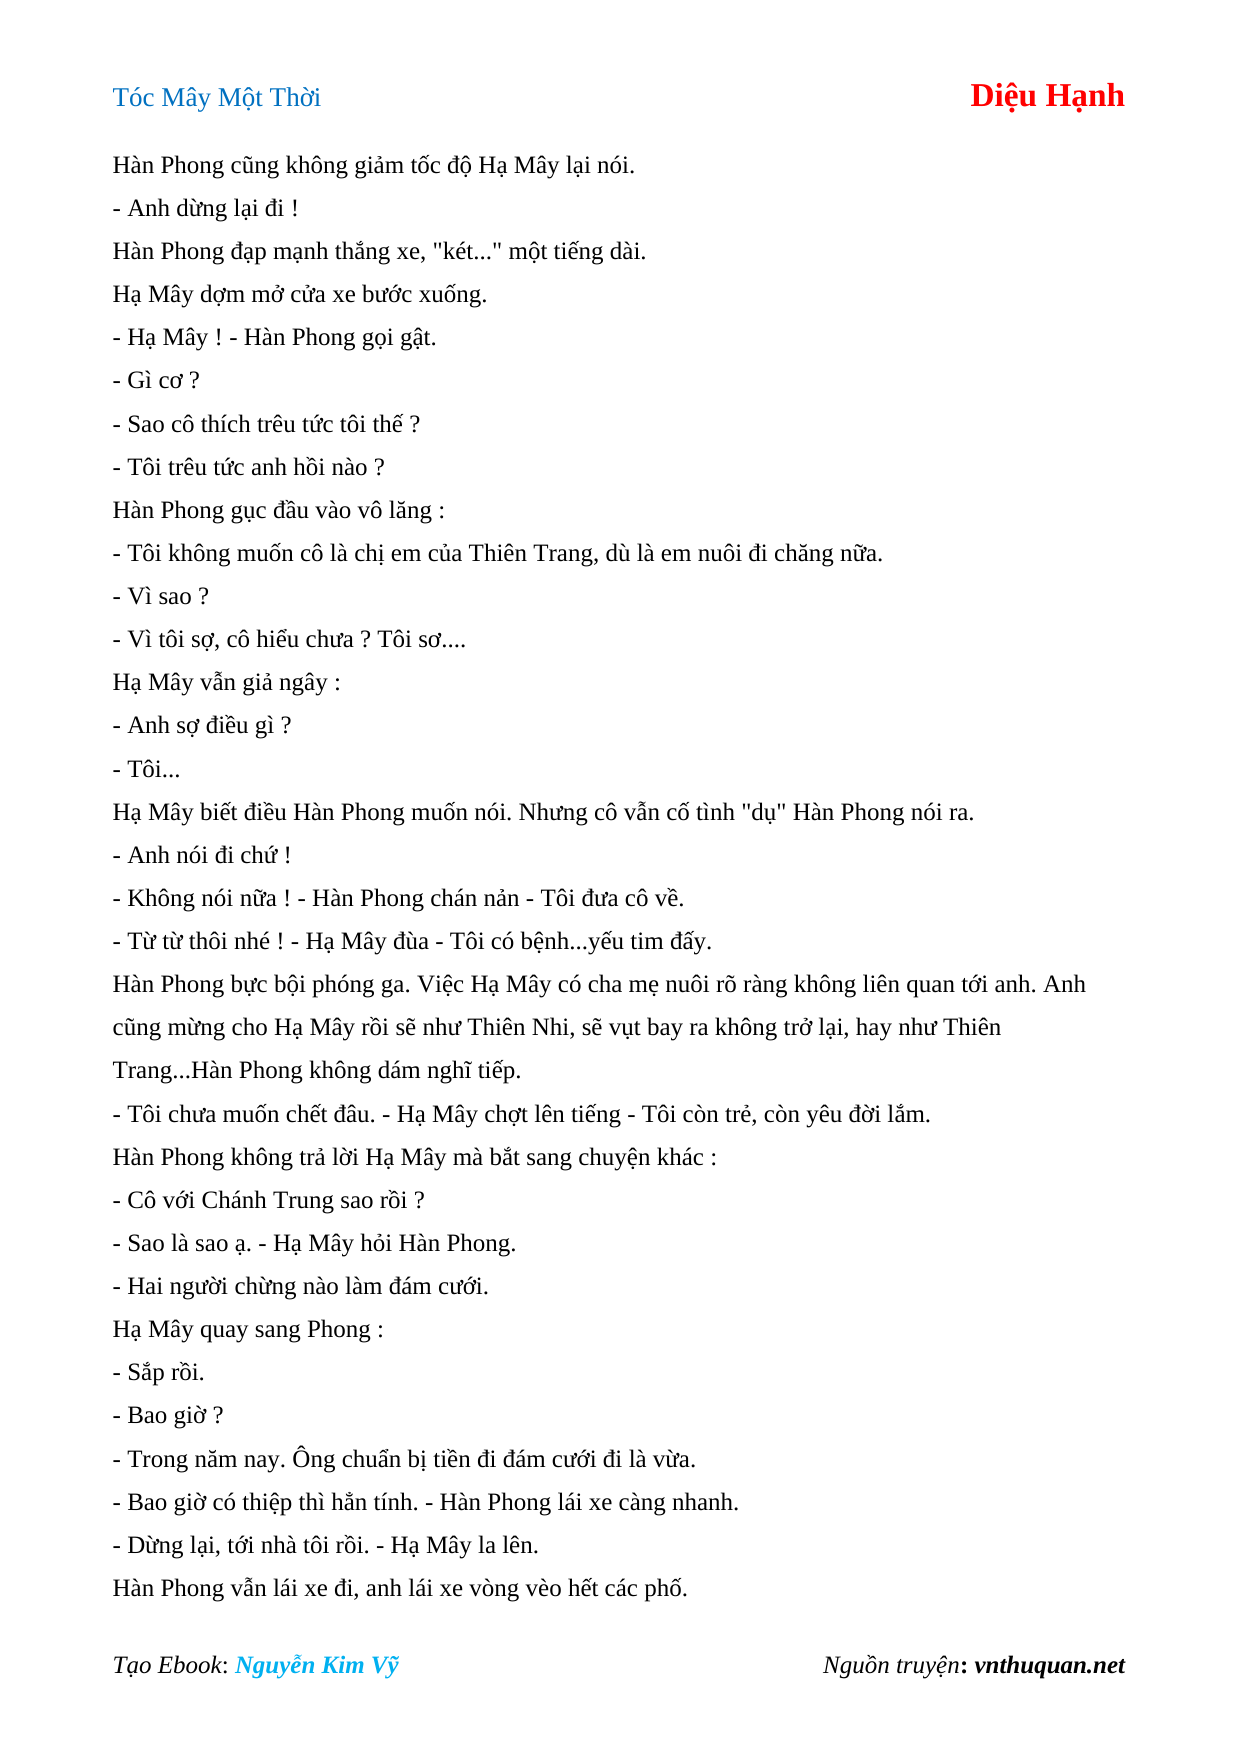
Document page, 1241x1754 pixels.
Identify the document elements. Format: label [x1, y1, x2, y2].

text [112, 150, 1128, 1602]
